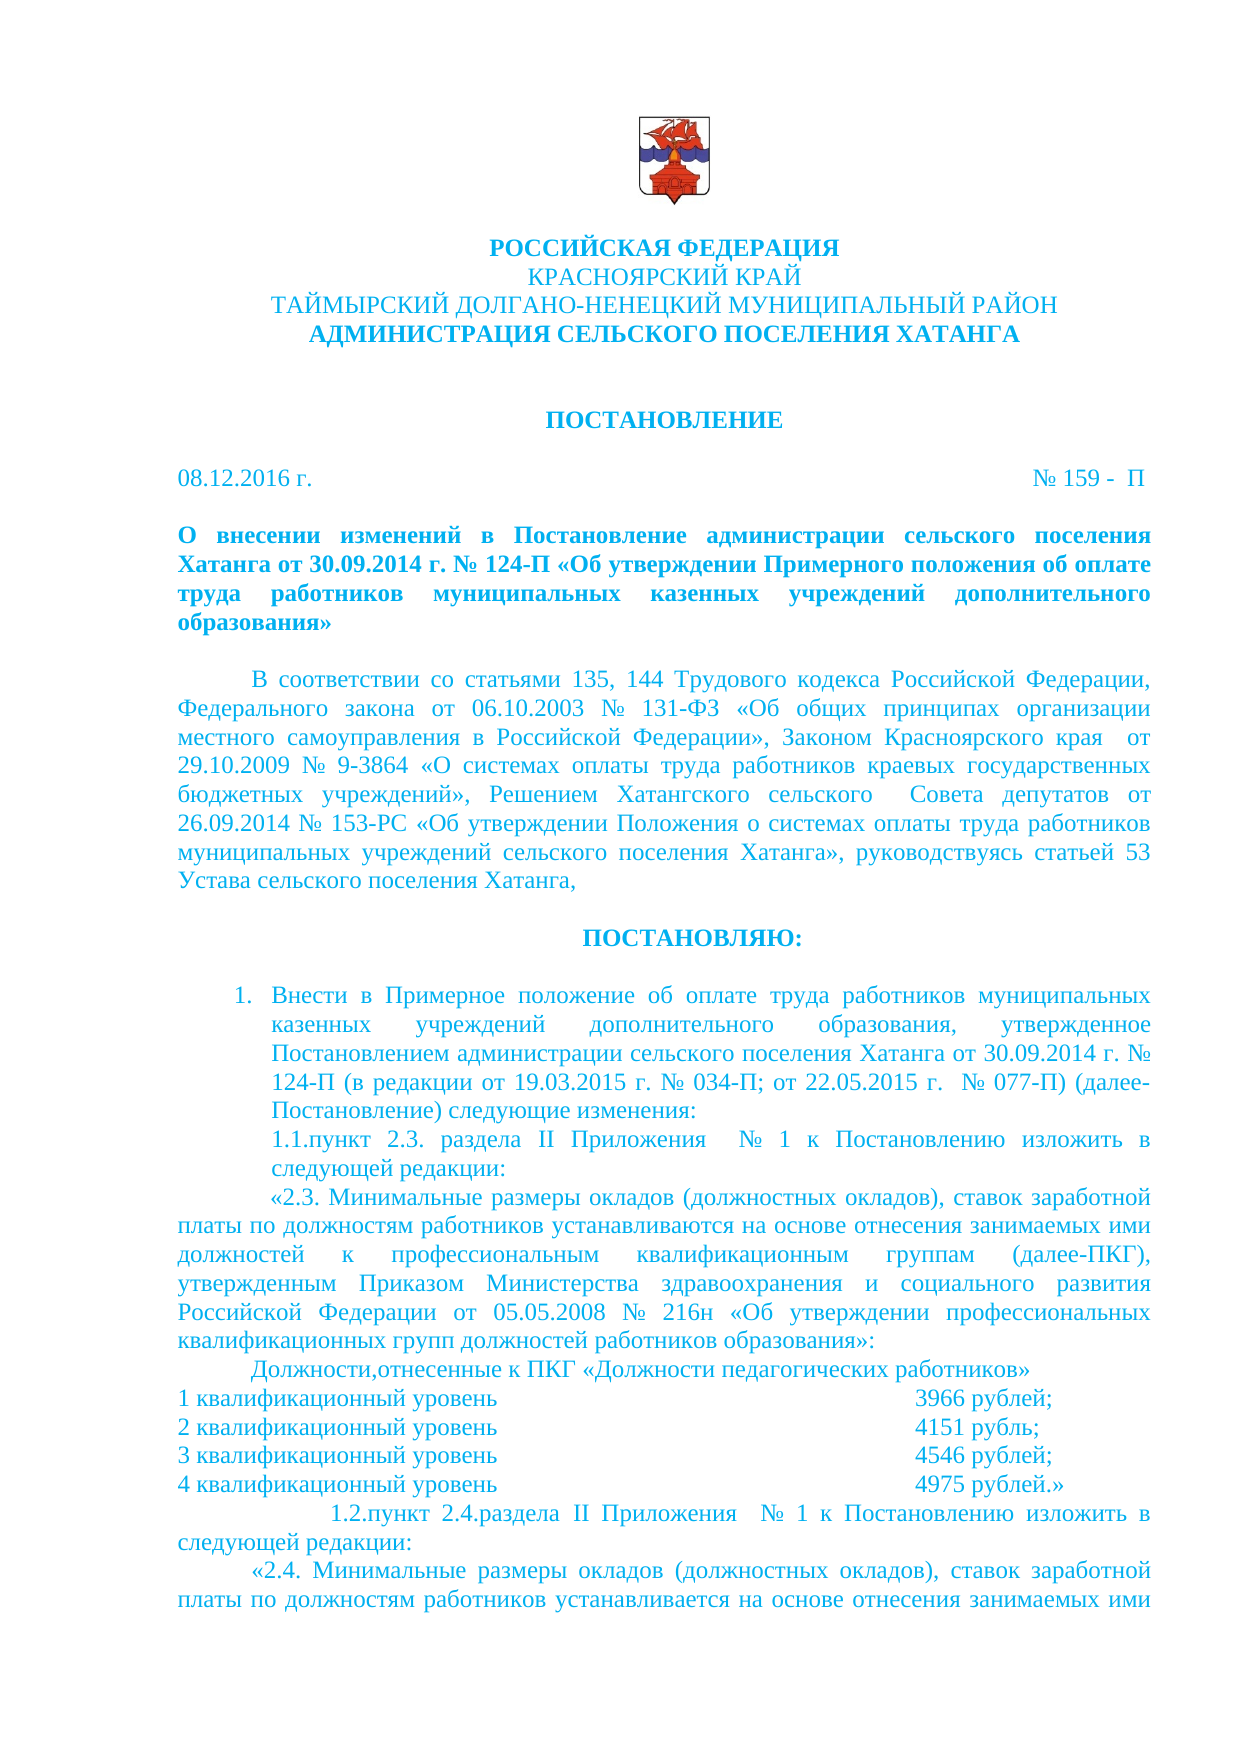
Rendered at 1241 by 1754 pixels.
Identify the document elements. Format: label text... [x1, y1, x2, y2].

text АДМИНИСТРАЦИЯ СЕЛЬСКОГО ПОСЕЛЕНИЯ ХАТАНГА [177, 319, 1152, 348]
text В соответствии со статьями 135, 144 Трудового кодекса Российской Федерации, Федерального закона от 06.10.2003 № 131-ФЗ «Об общих принципах организации местного самоуправления в Российской Федерации», Законом Красноярского края от 29.10.2009 № 9-3864 «О системах оплаты труда работников краевых государственных бюджетных учреждений», Решением Хатангского сельского Совета депутатов от 26.09.2014 № 153-РС «Об утверждении Положения о системах оплаты труда работников муниципальных учреждений сельского поселения Хатанга», руководствуясь статьей 53 Устава сельского поселения Хатанга, [177, 664, 1152, 894]
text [177, 1556, 1152, 1613]
text 4 квалификационный уровень 4975 рублей.» [177, 1469, 1152, 1498]
picture [679, 1021, 684, 1030]
picture [249, 791, 254, 800]
picture [961, 791, 966, 800]
picture [671, 1074, 676, 1084]
picture [1060, 762, 1065, 771]
picture [312, 1107, 317, 1116]
picture [749, 1131, 754, 1141]
text ПОСТАНОВЛЯЮ: [177, 923, 1152, 952]
list Внести в Примерное положение об оплате труда работников муниципальных казенных учреждений дополнительного образования, утвержденное Постановлением администрации сельского поселения Хатанга от 30.09.2014 г. № 124-П (в редакции от 19.03.2015 г. № 034-П; от 22.05.2015 г. № 077-П) (далее-Постановление) следующие изменения: [233, 981, 1152, 1124]
picture [637, 115, 712, 210]
picture [1043, 470, 1048, 480]
picture [1100, 1567, 1105, 1576]
picture [771, 1505, 776, 1515]
picture [774, 1567, 779, 1576]
picture [953, 849, 958, 858]
picture [700, 1222, 705, 1231]
picture [1138, 1045, 1143, 1055]
text 1 квалификационный уровень 3966 рублей; [177, 1383, 1152, 1412]
picture [475, 676, 480, 685]
picture [943, 1366, 948, 1375]
picture [552, 1337, 557, 1346]
text РОССИЙСКАЯ ФЕДЕРАЦИЯ [177, 233, 1152, 262]
picture [469, 1222, 474, 1231]
picture [660, 762, 665, 771]
picture [690, 1366, 695, 1375]
picture [309, 815, 314, 825]
text 3 квалификационный уровень 4546 рублей; [177, 1441, 1152, 1469]
picture [1104, 1510, 1109, 1519]
text 08.12.2016 г. № 159 - П [177, 463, 1152, 492]
list 1.1.пункт 2.3. раздела II Приложения № 1 к Постановлению изложить в следующей редакции: [271, 1124, 1152, 1182]
text О внесении изменений в Постановление администрации сельского поселения Хатанга от 30.09.2014 г. № 124-П «Об утверждении Примерного положения об оплате труда работников муниципальных казенных учреждений дополнительного образования» [177, 521, 1152, 636]
picture [312, 1050, 317, 1059]
text Должности,отнесенные к ПКГ «Должности педагогических работников» [251, 1354, 1152, 1383]
picture [876, 1136, 881, 1145]
picture [972, 1074, 977, 1084]
text ТАЙМЫРСКИЙ ДОЛГАНО-НЕНЕЦКИЙ МУНИЦИПАЛЬНЫЙ РАЙОН [177, 291, 1152, 319]
picture [864, 1596, 869, 1605]
picture [465, 1309, 470, 1318]
text 1.2.пункт 2.4.раздела II Приложения № 1 к Постановлению изложить в следующей редакции: [177, 1498, 1152, 1556]
text КРАСНОЯРСКИЙ КРАЙ [177, 262, 1152, 291]
picture [547, 1050, 552, 1059]
text ПОСТАНОВЛЕНИЕ [177, 406, 1152, 434]
text 2 квалификационный уровень 4151 рубль; [177, 1412, 1152, 1441]
picture [1100, 1194, 1105, 1203]
picture [376, 1596, 381, 1605]
text «2.3. Минимальные размеры окладов (должностных окладов), ставок заработной платы по должностям работников устанавливаются на основе отнесения занимаемых ими должностей к профессиональным квалификационным группам (далее-ПКГ), утвержденным Приказом Министерства здравоохранения и социального развития Российской Федерации от 05.05.2008 № 216н «Об утверждении профессиональных квалификационных групп должностей работников образования»: [177, 1182, 1152, 1354]
picture [497, 676, 502, 685]
picture [803, 820, 808, 829]
